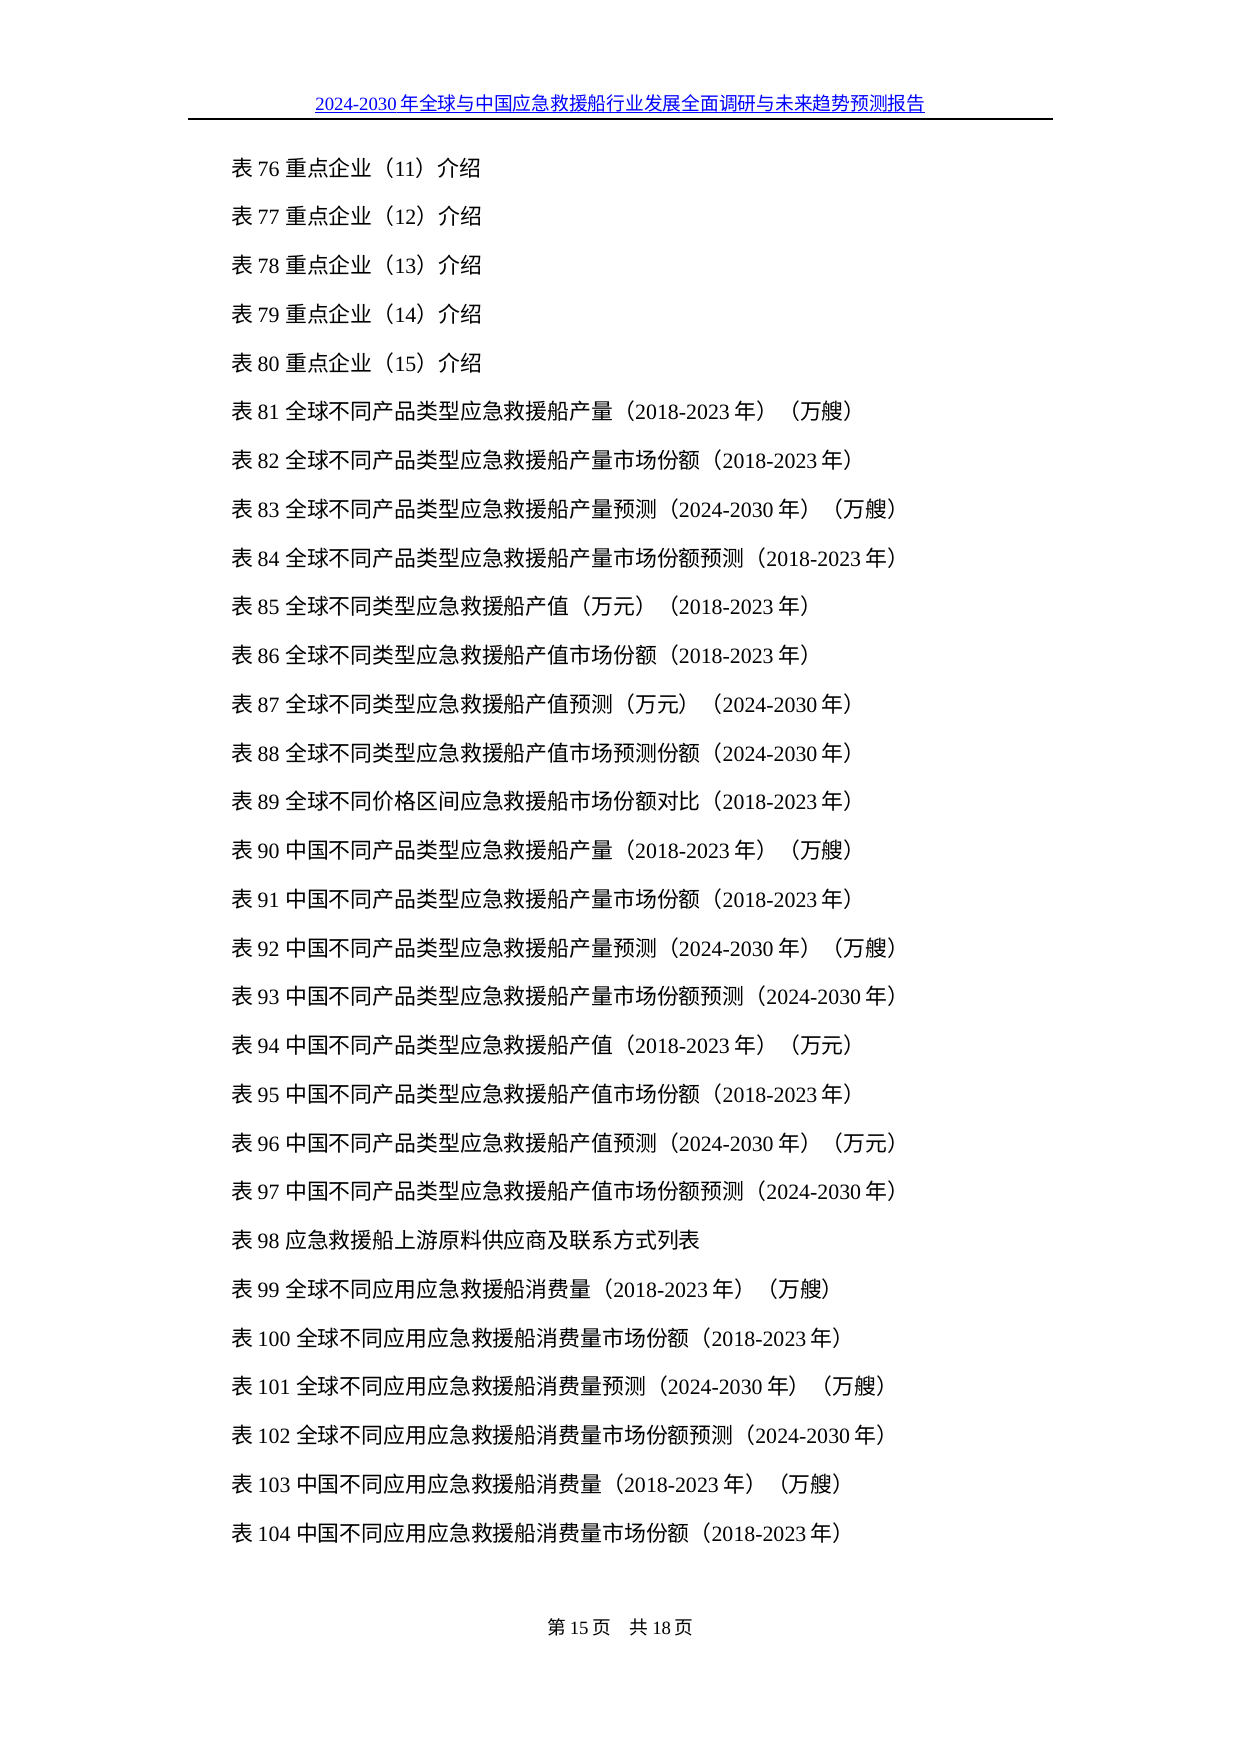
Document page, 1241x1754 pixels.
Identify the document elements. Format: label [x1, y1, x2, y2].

text [187, 150, 1053, 1548]
